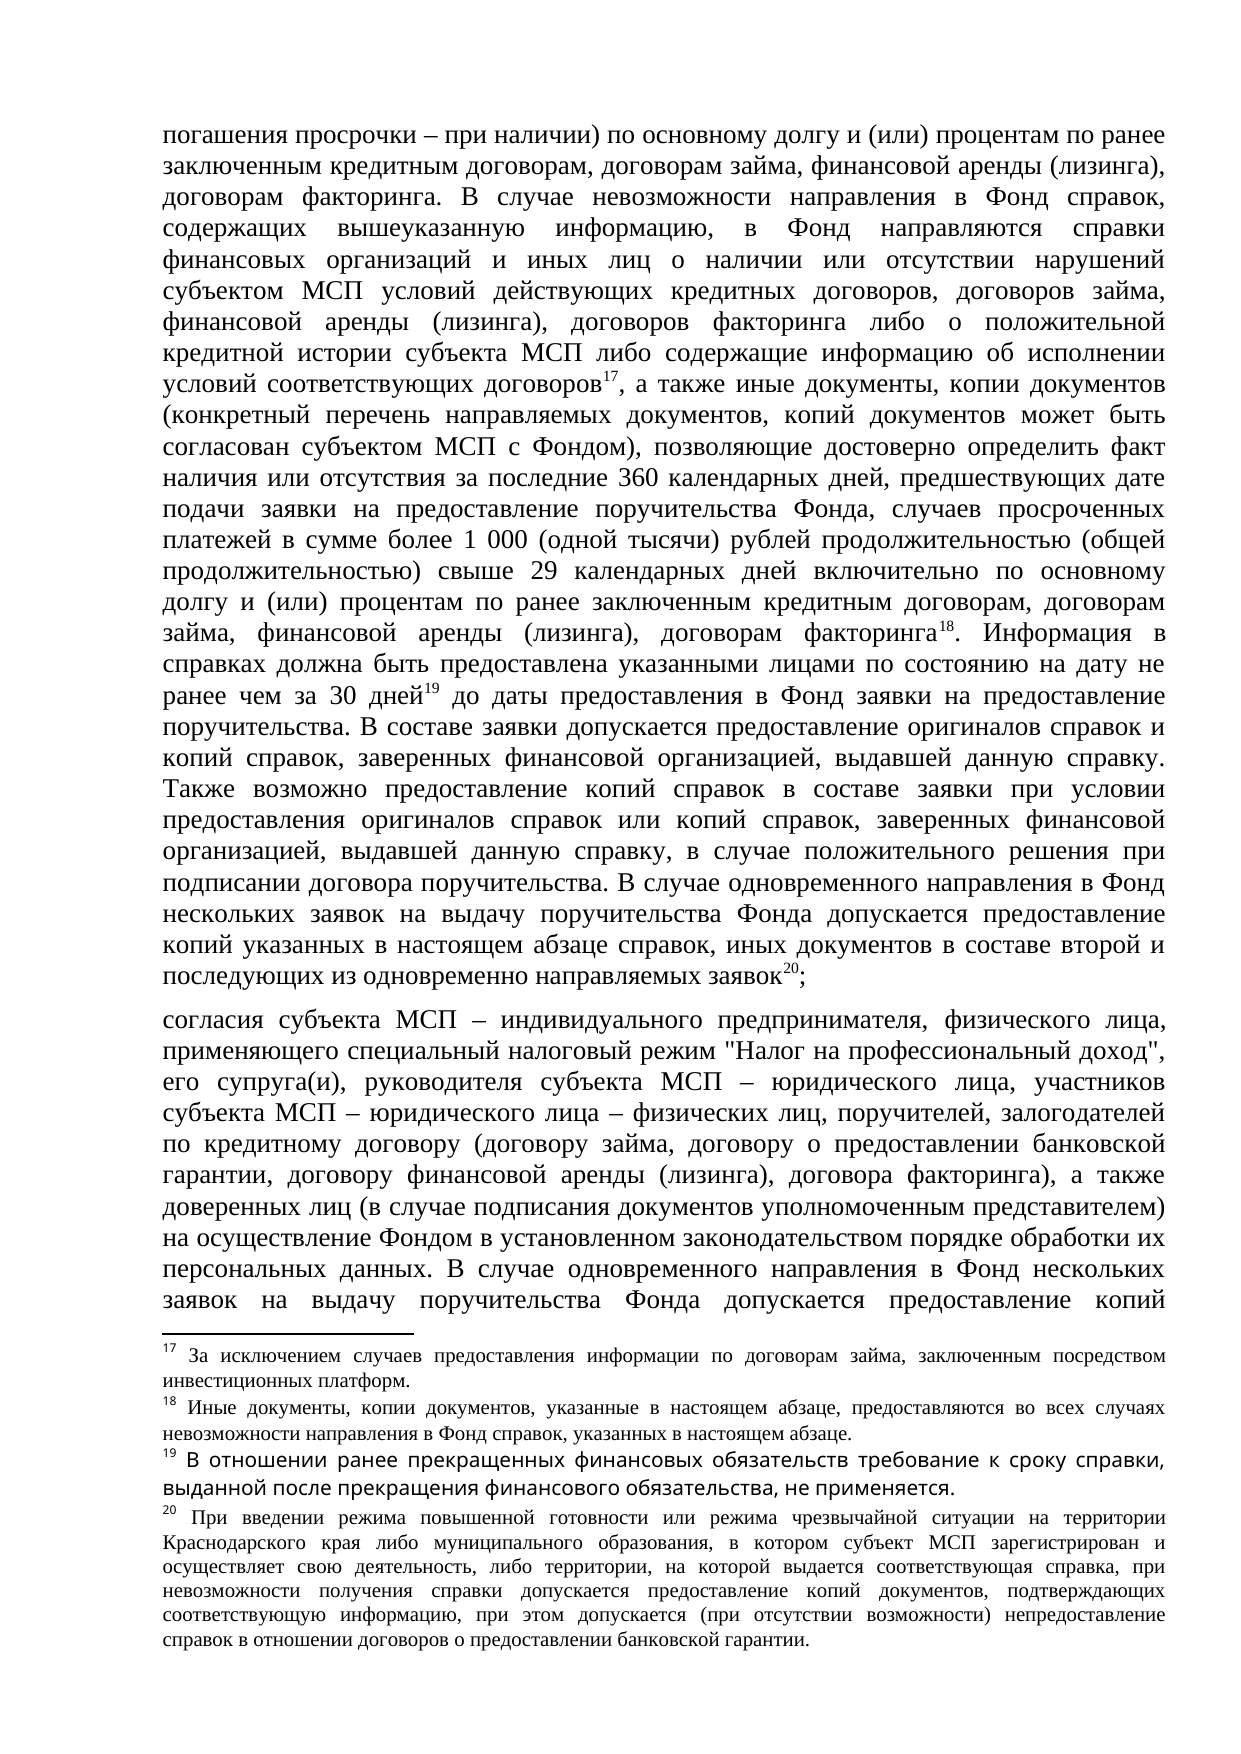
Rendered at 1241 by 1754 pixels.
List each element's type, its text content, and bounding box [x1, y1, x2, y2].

text в случае, когда сумма поручительства по кредитному договору (договору займа), договору лизинга, договору факторинга, по которому возникла необходимость его обеспечить поручительством Фонда, составляет более 15 000 000 (пятнадцати миллионов) рублей - оригиналы справок финансовых организаций и иных лиц о наличии или отсутствии за последние 360 календарных дней, предшествующих дате подачи заявки на предоставление поручительства Фонда, случаев просроченных платежей (с указанием количества дней просрочки – дата выхода и дата полного погашения просрочки – при наличии) по основному долгу и (или) процентам по ранее заключенным кредитным договорам, договорам займа, финансовой аренды (лизинга), договорам факторинга. В случае невозможности направления в Фонд справок, содержащих вышеуказанную информацию, в Фонд направляются справки финансовых организаций и иных лиц о наличии или отсутствии нарушений субъектом МСП условий действующих кредитных договоров, договоров займа, финансовой аренды (лизинга), договоров факторинга либо о положительной кредитной истории субъекта МСП либо содержащие информацию об исполнении условий соответствующих договоров, а также иные документы, копии документов (конкретный перечень направляемых документов, копий документов может быть согласован субъектом МСП с Фондом), позволяющие достоверно определить факт наличия или отсутствия за последние 360 календарных дней, предшествующих дате подачи заявки на предоставление поручительства Фонда, случаев просроченных платежей в сумме более 1 000 (одной тысячи) рублей продолжительностью (общей продолжительностью) свыше 29 календарных дней включительно по основному долгу и (или) процентам по ранее заключенным кредитным договорам, договорам займа, финансовой аренды (лизинга), договорам факторинга. Информация в справках должна быть предоставлена указанными лицами по состоянию на дату не ранее чем за 30 дней до даты предоставления в Фонд заявки на предоставление поручительства. В составе заявки допускается предоставление оригиналов справок и копий справок, заверенных финансовой организацией, выдавшей данную справку. Также возможно предоставление копий справок в составе заявки при условии предоставления оригиналов справок или копий справок, заверенных финансовой организацией, выдавшей данную справку, в случае положительного решения при подписании договора поручительства. В случае одновременного направления в Фонд нескольких заявок на выдачу поручительства Фонда допускается предоставление копий указанных в настоящем абзаце справок, иных документов в составе второй и последующих из одновременно направляемых заявок; [162, 118, 1167, 990]
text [162, 1003, 1167, 1314]
